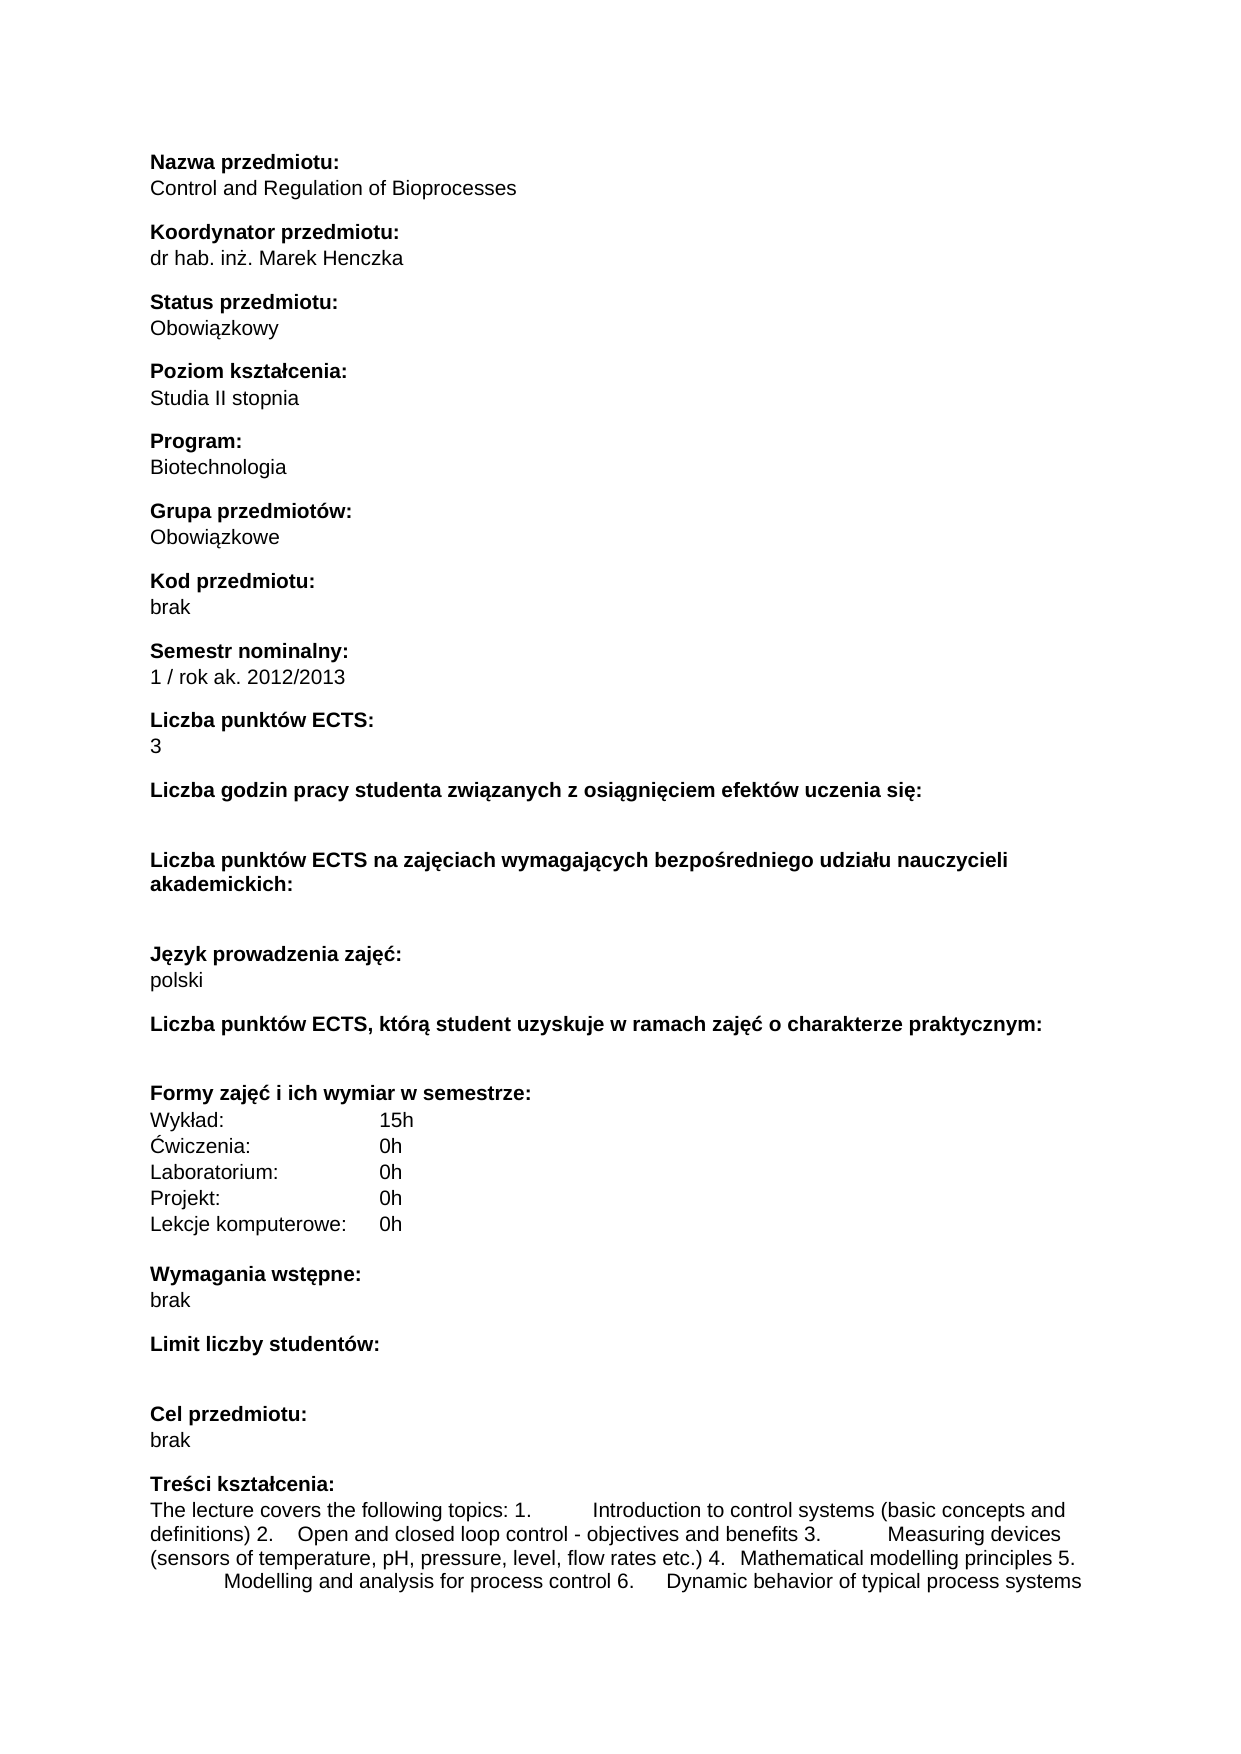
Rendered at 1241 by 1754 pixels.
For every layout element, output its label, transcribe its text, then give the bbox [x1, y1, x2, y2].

text brak [150, 595, 1090, 619]
text Liczba punktów ECTS, którą student uzyskuje w ramach zajęć o charakterze praktycznym: [150, 1011, 1090, 1035]
table_cell Laboratorium: [140, 1160, 367, 1184]
text Semestr nominalny: [150, 638, 1090, 662]
text Kod przedmiotu: [150, 569, 1090, 593]
text Poziom kształcenia: [150, 359, 1090, 383]
text polski [150, 968, 1090, 992]
text Program: [150, 429, 1090, 453]
text Wymagania wstępne: [150, 1262, 1090, 1286]
text Limit liczby studentów: [150, 1332, 1090, 1356]
text Cel przedmiotu: [150, 1402, 1090, 1426]
table_cell 0h [369, 1132, 597, 1158]
table_cell 0h [369, 1210, 597, 1236]
text Status przedmiotu: [150, 289, 1090, 313]
text 3 [150, 734, 1090, 758]
text Studia II stopnia [150, 385, 1090, 409]
text brak [150, 1288, 1090, 1312]
text Nazwa przedmiotu: [150, 150, 1090, 174]
text Grupa przedmiotów: [150, 499, 1090, 523]
text dr hab. inż. Marek Henczka [150, 246, 1090, 270]
text Formy zajęć i ich wymiar w semestrze: [150, 1081, 1090, 1105]
text Obowiązkowy [150, 316, 1090, 339]
table_cell Ćwiczenia: [140, 1134, 367, 1158]
text Treści kształcenia: [150, 1471, 1090, 1495]
text Liczba punktów ECTS: [150, 708, 1090, 732]
text Control and Regulation of Bioprocesses [150, 176, 1090, 200]
table_header 15h [369, 1108, 597, 1132]
text brak [150, 1428, 1090, 1452]
text Język prowadzenia zajęć: [150, 942, 1090, 966]
text 1 / rok ak. 2012/2013 [150, 664, 1090, 688]
text Obowiązkowe [150, 525, 1090, 549]
table_cell 0h [369, 1158, 597, 1184]
table_cell Lekcje komputerowe: [140, 1212, 367, 1236]
text Koordynator przedmiotu: [150, 220, 1090, 244]
table_header Wykład: [140, 1108, 367, 1132]
text Liczba punktów ECTS na zajęciach wymagających bezpośredniego udziału nauczycieli akademickich: [150, 848, 1090, 896]
table_cell 0h [369, 1184, 597, 1210]
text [150, 1497, 1090, 1593]
text Liczba godzin pracy studenta związanych z osiągnięciem efektów uczenia się: [150, 778, 1090, 802]
table_cell Projekt: [140, 1186, 367, 1210]
text Biotechnologia [150, 455, 1090, 479]
